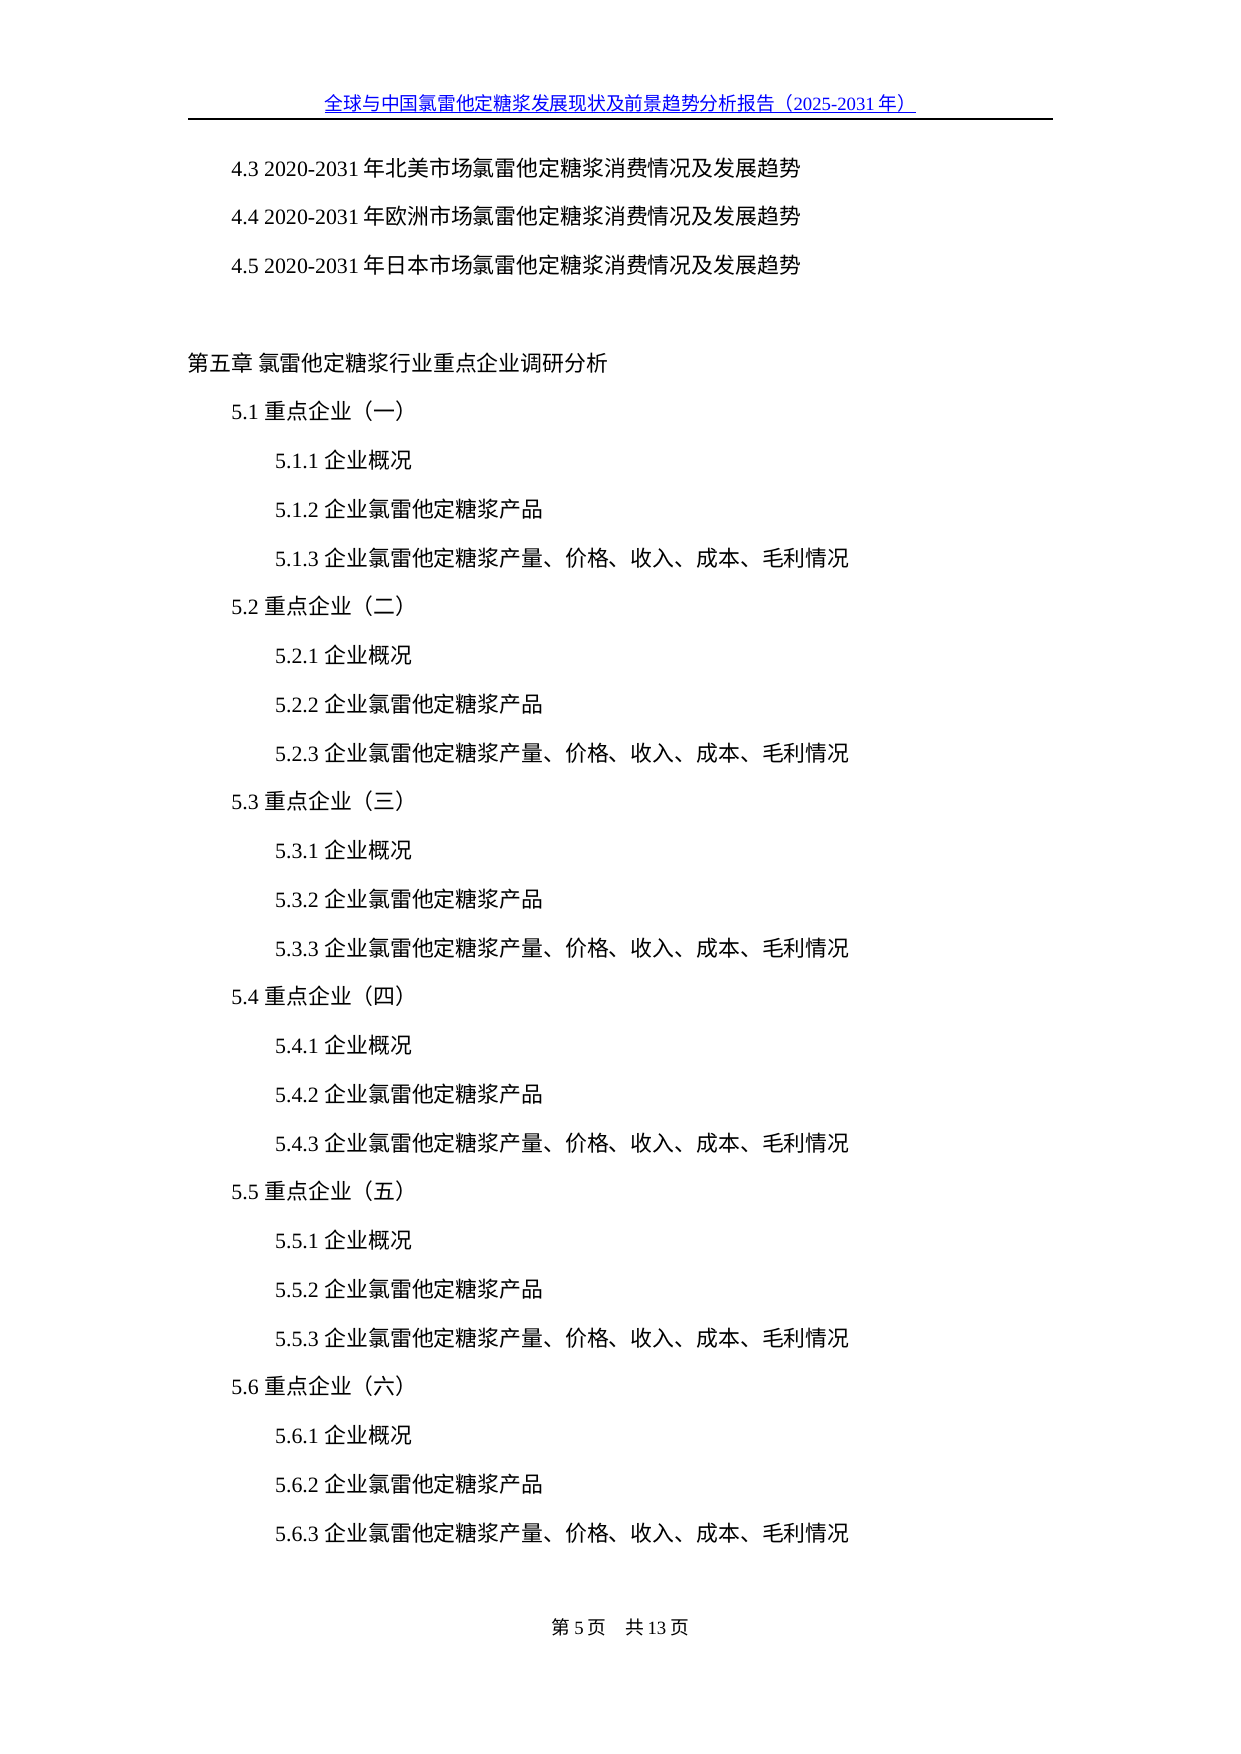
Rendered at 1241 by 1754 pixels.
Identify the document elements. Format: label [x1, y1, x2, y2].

text [187, 150, 1053, 1548]
